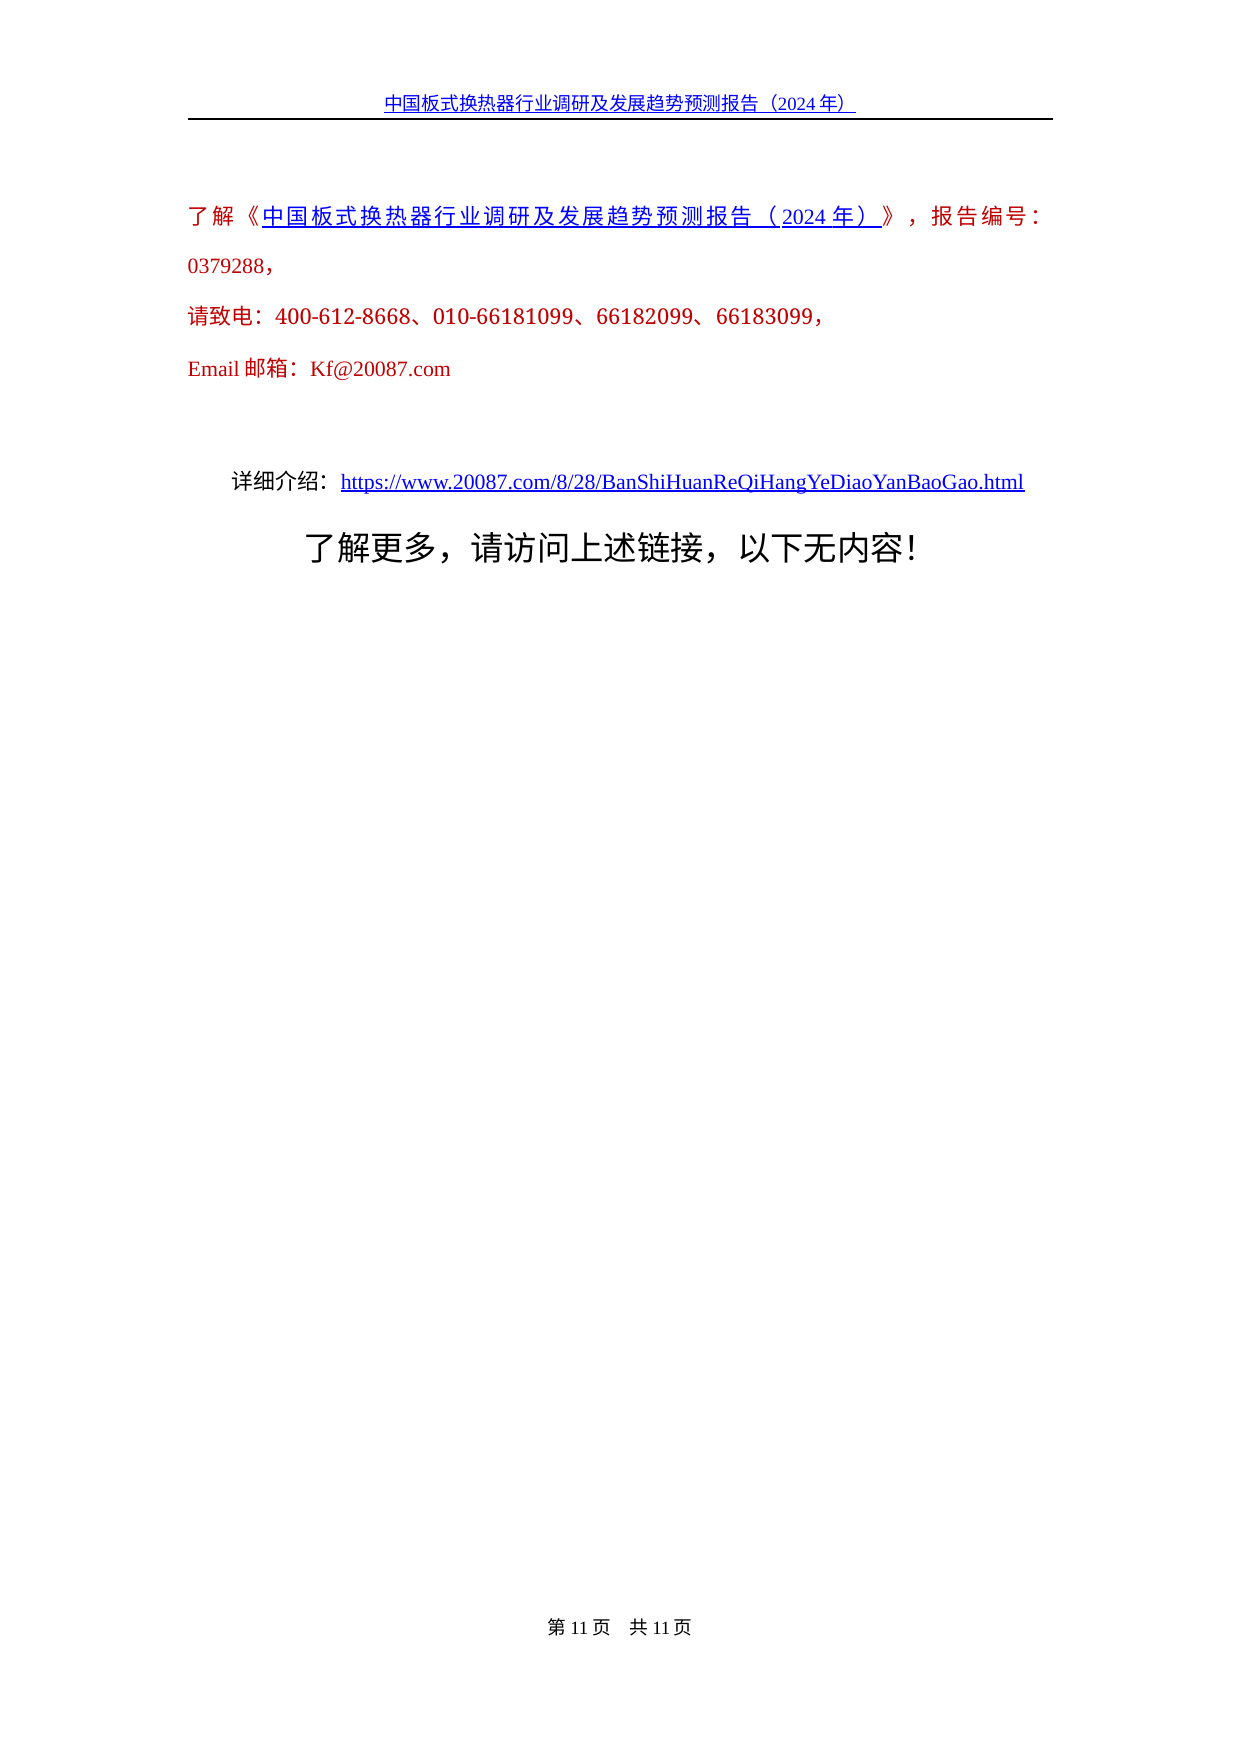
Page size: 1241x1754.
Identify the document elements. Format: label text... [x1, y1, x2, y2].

text 详细介绍：https://www.20087.com/8/28/BanShiHuanReQiHangYeDiaoYanBaoGao.html [187, 463, 1053, 496]
text Email邮箱：Kf@20087.com [187, 350, 1053, 383]
title 了解更多，请访问上述链接，以下无内容！ [187, 513, 1053, 578]
text 请致电：400-612-8668、010-66181099、66182099、66183099， [187, 299, 1053, 331]
text 了解《中国板式换热器行业调研及发展趋势预测报告（2024年）》，报告编号：0379288， [187, 198, 1053, 280]
